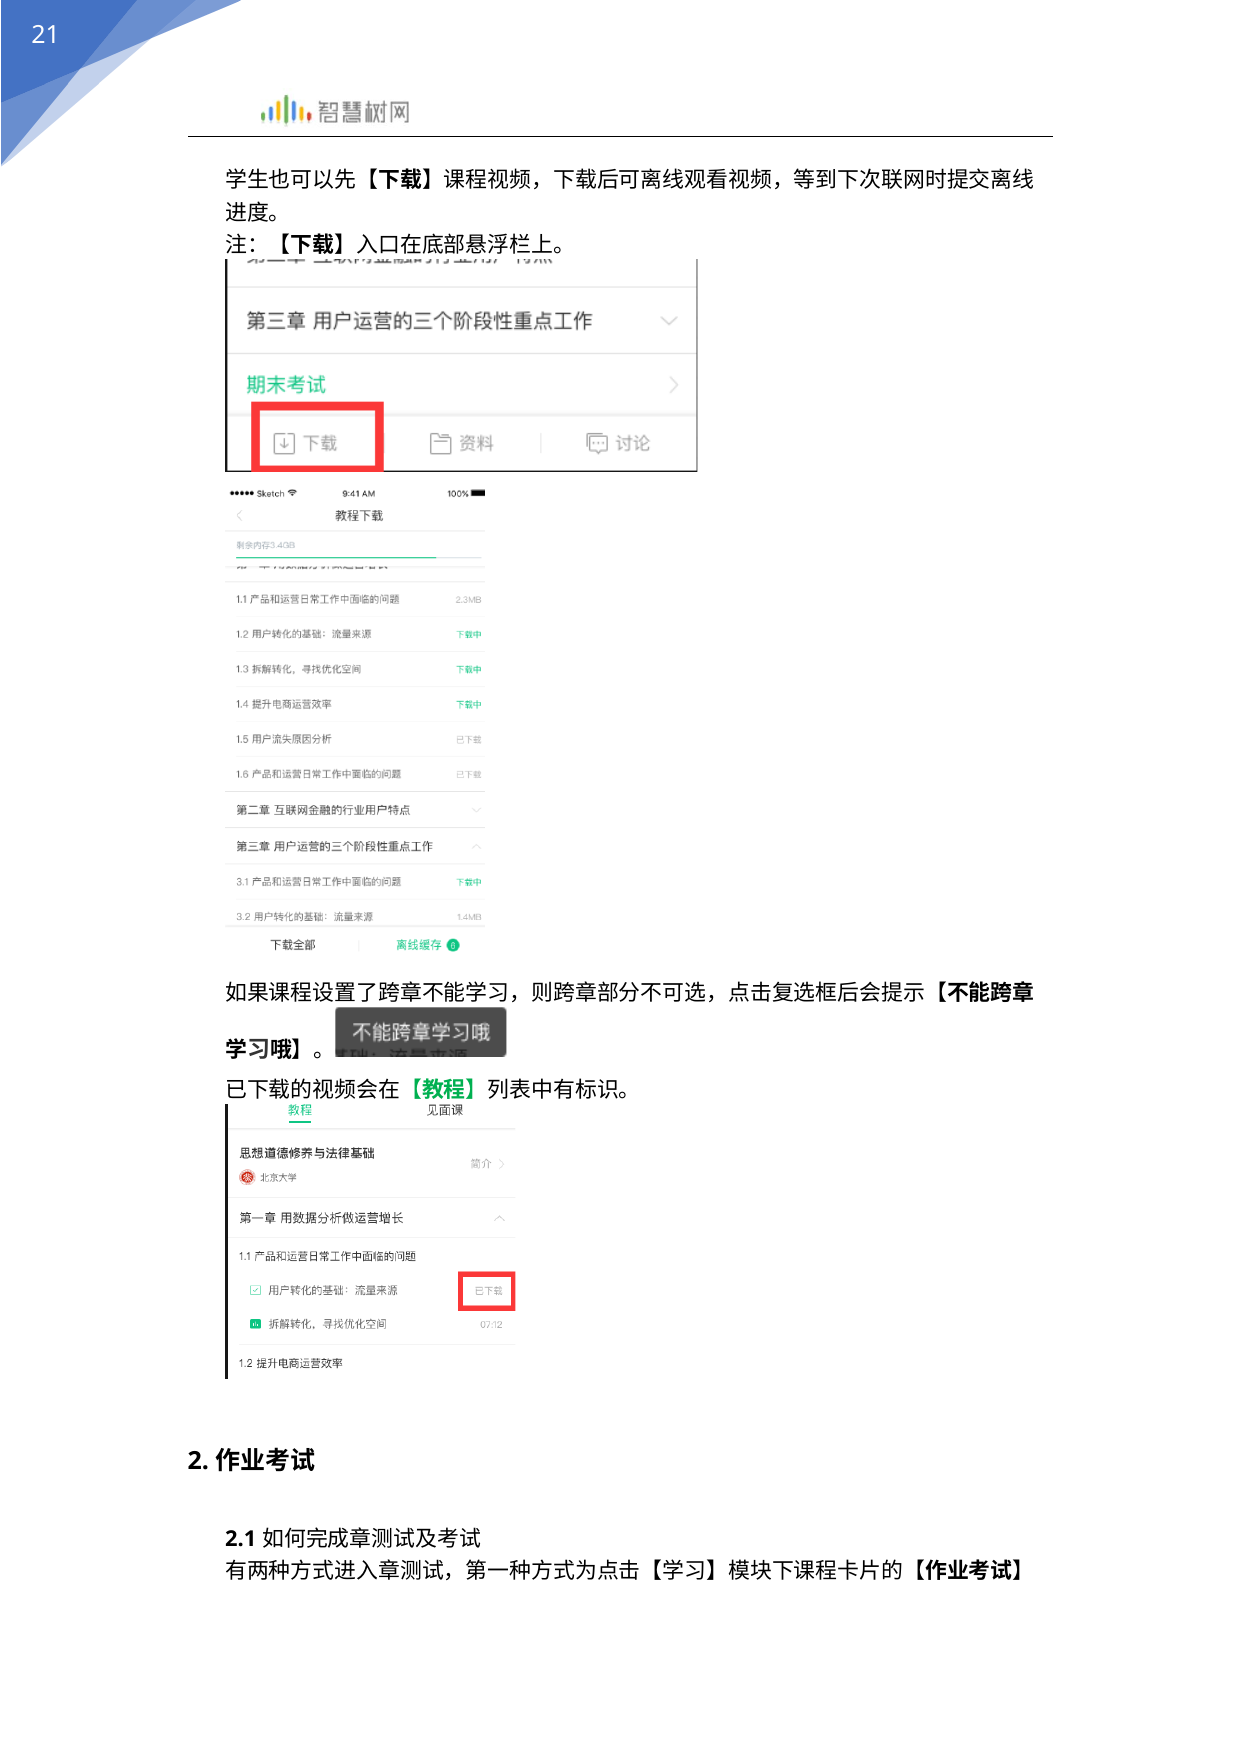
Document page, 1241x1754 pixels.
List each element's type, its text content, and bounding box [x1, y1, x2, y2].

text 已下载的视频会在【教程】列表中有标识。 [187, 1072, 1053, 1104]
picture [335, 1007, 508, 1057]
picture [1, 0, 243, 168]
text 学生也可以先【下载】课程视频，下载后可离线观看视频，等到下次联网时提交离线进度。 [225, 162, 1053, 227]
list 2.1 如何完成章测试及考试 [225, 1520, 1053, 1553]
picture [250, 88, 417, 134]
text 如果课程设置了跨章不能学习，则跨章部分不可选，点击复选框后会提示【不能跨章学习哦】。 [225, 974, 1053, 1072]
subtitle 2. 作业考试 [187, 1426, 1053, 1491]
text 注：【下载】入口在底部悬浮栏上。 [225, 227, 1053, 259]
picture [225, 259, 698, 472]
picture [225, 1104, 516, 1379]
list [225, 1553, 1053, 1585]
picture [225, 487, 485, 960]
